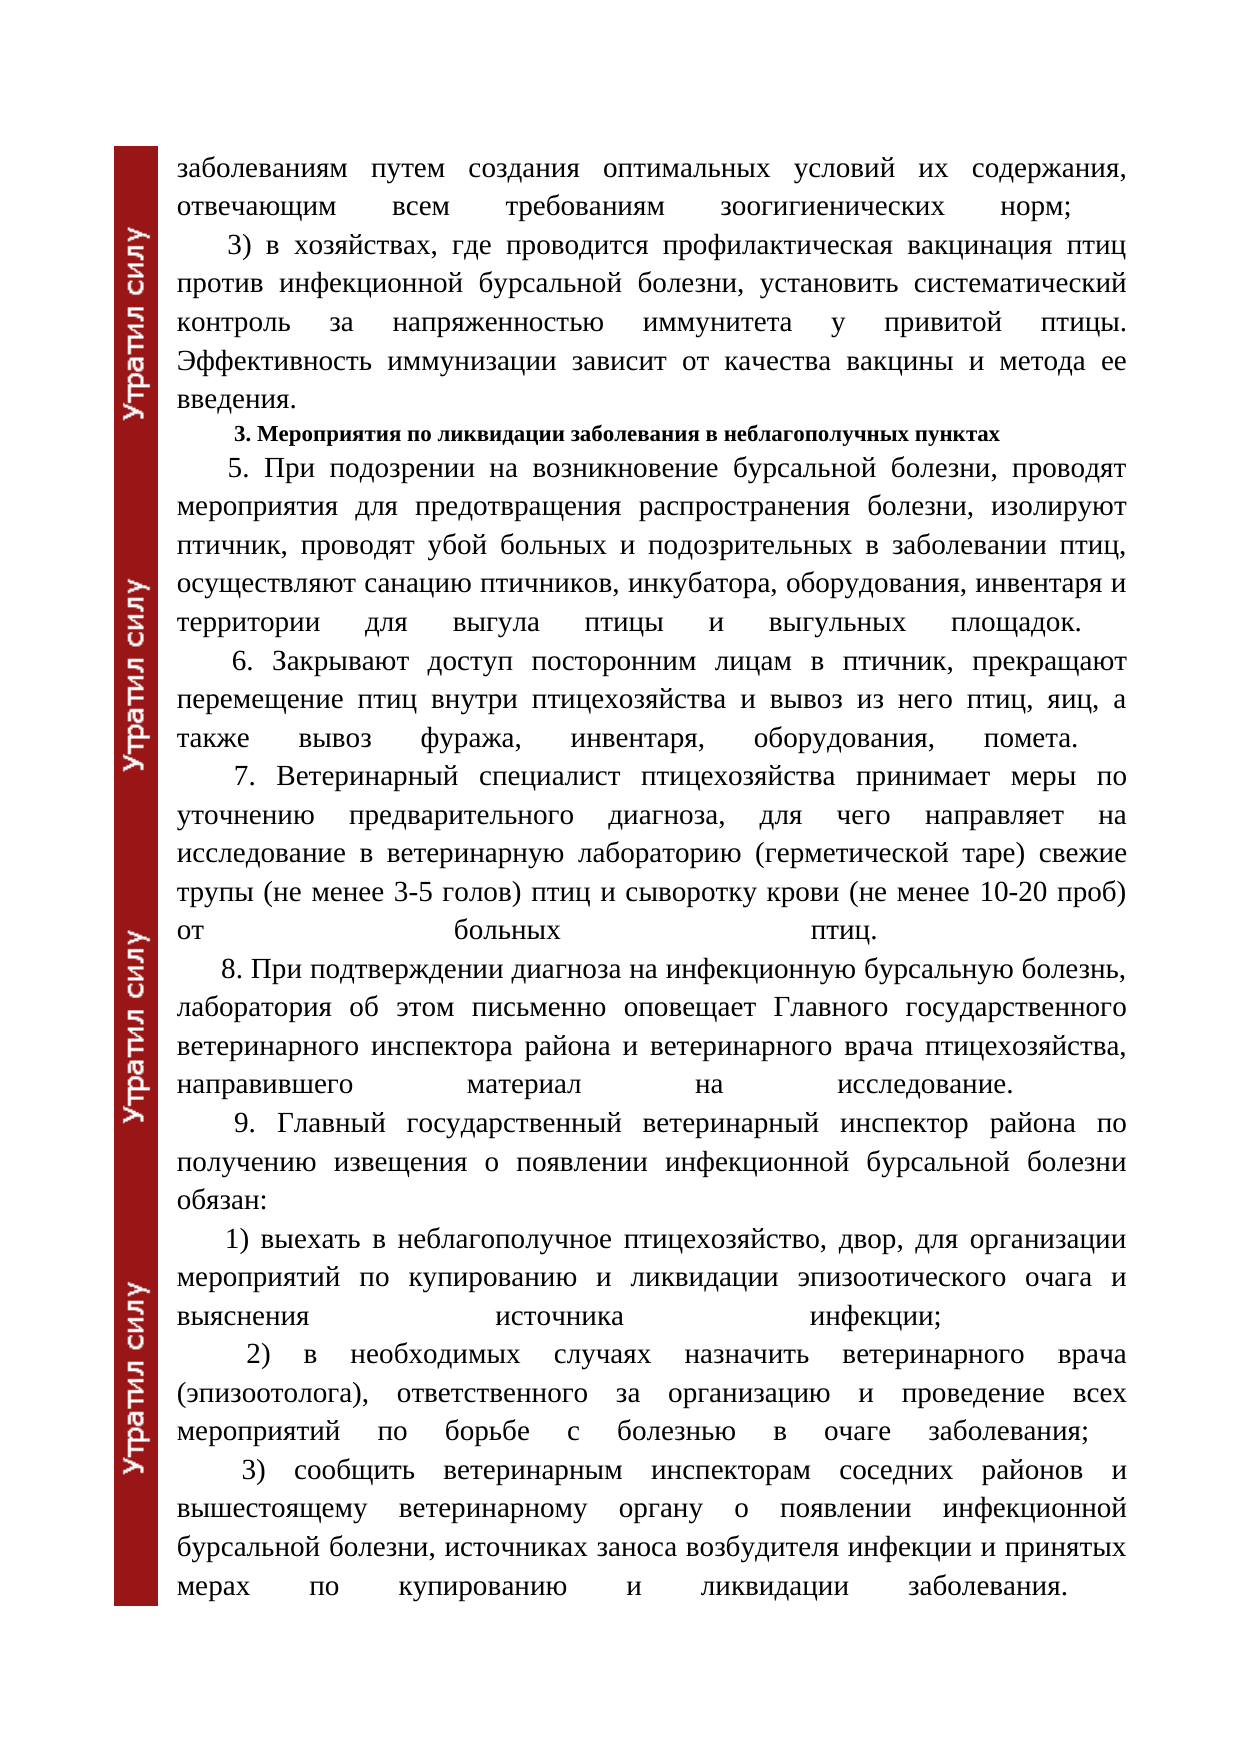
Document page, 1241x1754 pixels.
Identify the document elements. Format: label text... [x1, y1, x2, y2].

picture [114, 146, 158, 150]
picture [114, 415, 158, 420]
text 3. Мероприятия по ликвидации заболевания в неблагополучных пунктах [112, 420, 1128, 446]
picture [114, 446, 158, 450]
picture [114, 1601, 158, 1606]
